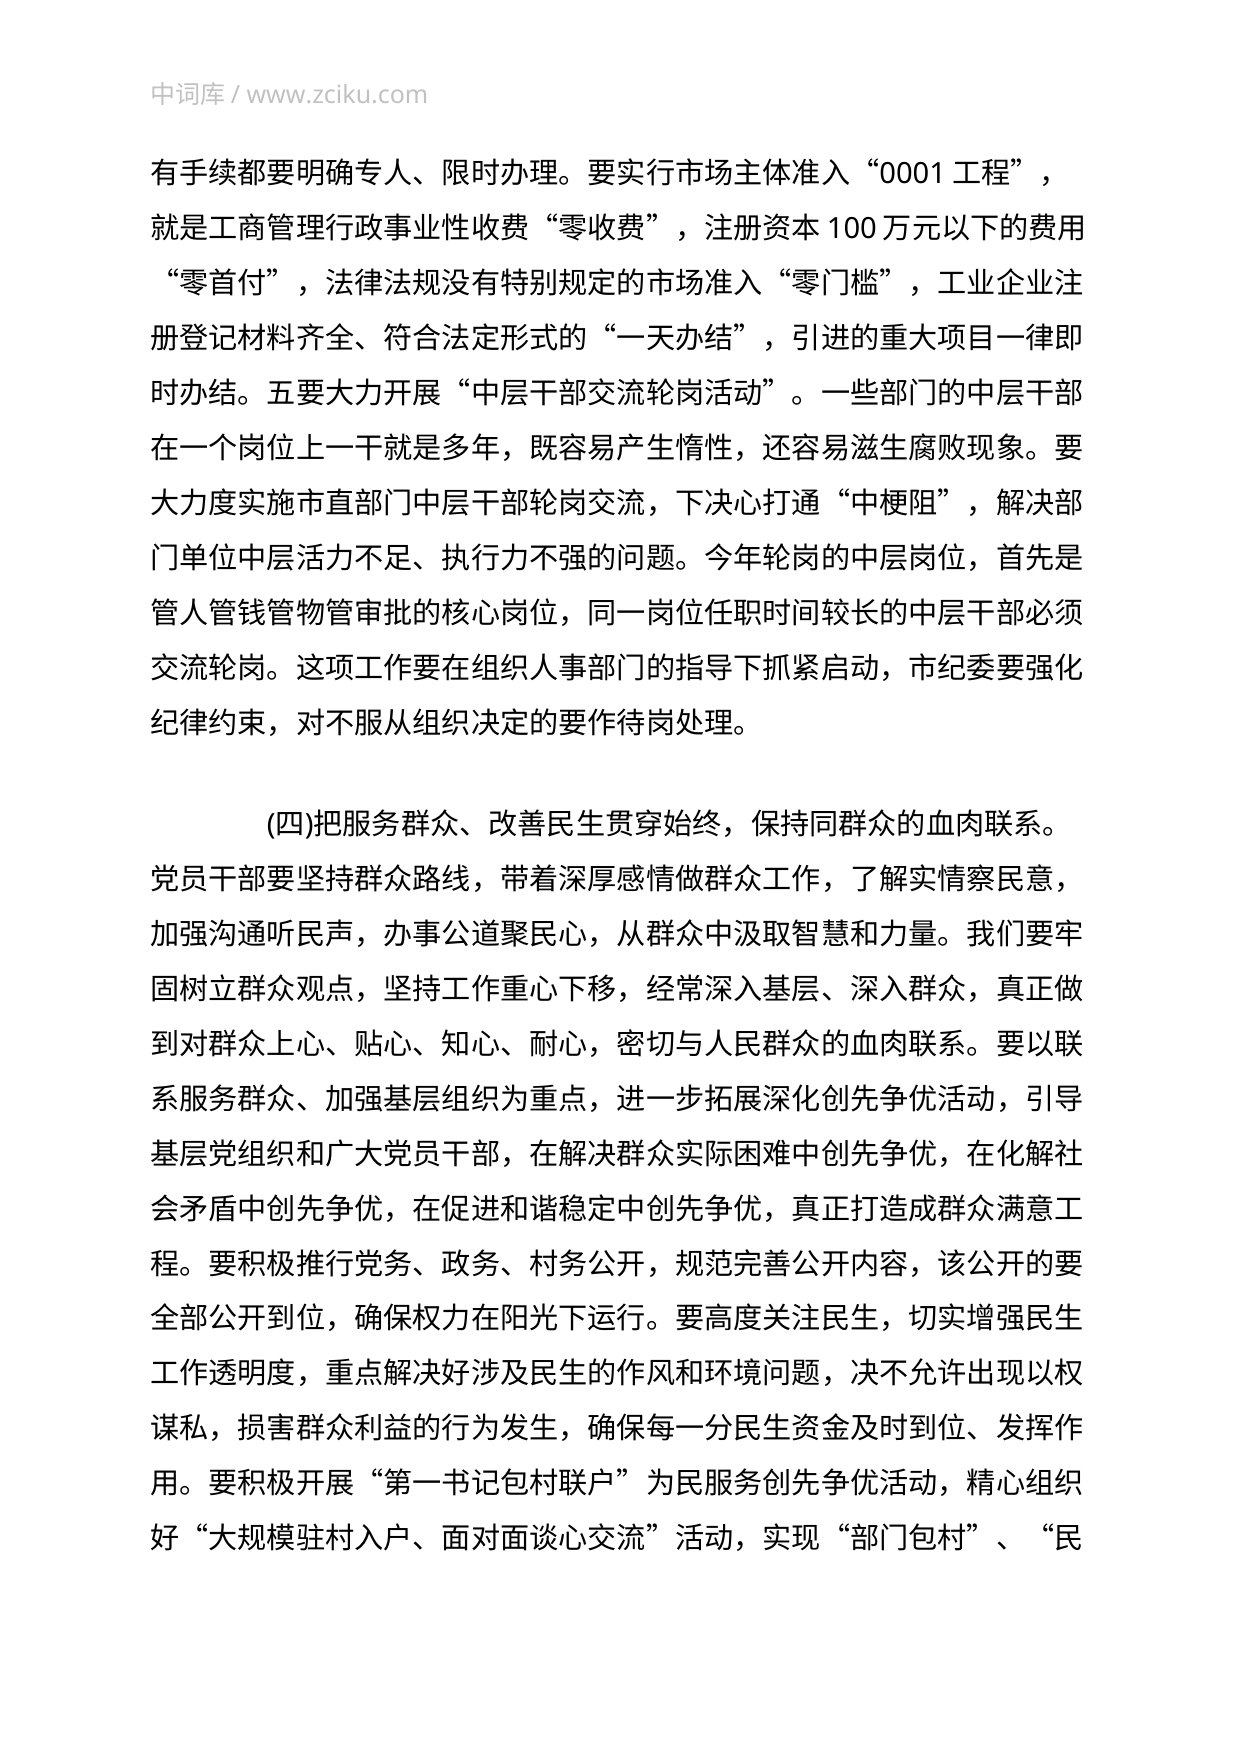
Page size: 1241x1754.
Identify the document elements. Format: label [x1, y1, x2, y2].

text [150, 150, 1090, 741]
text [150, 801, 1090, 1557]
